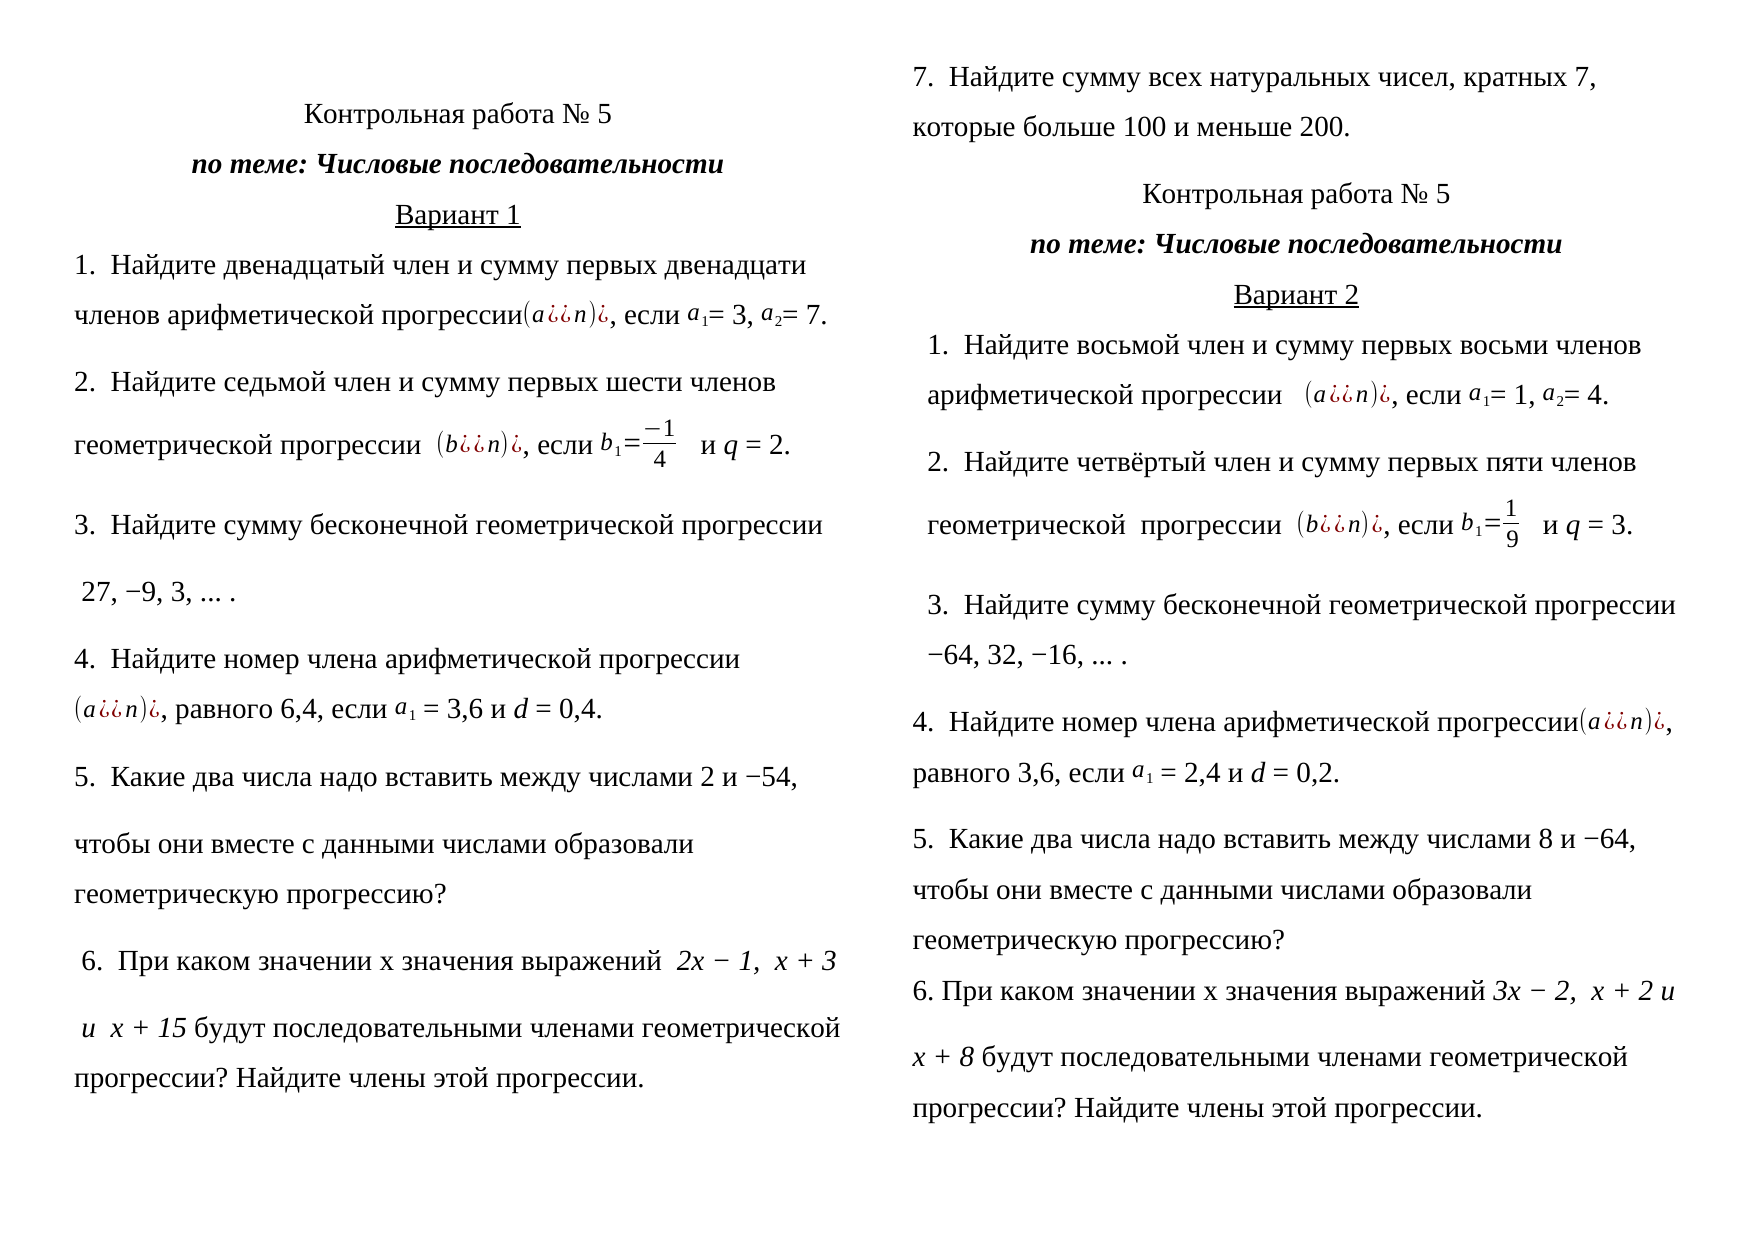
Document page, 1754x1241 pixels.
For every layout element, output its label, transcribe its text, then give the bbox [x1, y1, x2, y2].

text чтобы они вместе с данными числами образовали геометрическую прогрессию? [74, 826, 842, 910]
text Контрольная работа № 5 [912, 176, 1680, 210]
text 2. Найдите седьмой член и сумму первых шести членов геометрической прогрессии , если и q = 2. [74, 364, 842, 474]
text 6. При каком значении x значения выражений 2x − 1, x + 3 [74, 943, 842, 977]
text 4. Найдите номер члена арифметической прогрессии , равного 6,4, если = 3,6 и d = 0,4. [74, 641, 842, 725]
text Вариант 1 [74, 197, 842, 230]
text 7. Найдите сумму всех натуральных чисел, кратных 7, которые больше 100 и меньше 200. [912, 59, 1680, 143]
text и x + 15 будут последовательными членами геометрической прогрессии? Найдите члены этой прогрессии. [74, 1010, 842, 1094]
text 3. Найдите сумму бесконечной геометрической прогрессии [74, 507, 842, 541]
text по теме: Числовые последовательности [912, 227, 1680, 260]
text 2. Найдите четвёртый член и сумму первых пяти членов геометрической прогрессии , если и q = 3. [927, 444, 1680, 554]
text Вариант 2 [912, 277, 1680, 310]
text x + 8 будут последовательными членами геометрической прогрессии? Найдите члены этой прогрессии. [912, 1039, 1680, 1123]
text 27, −9, 3, ... . [74, 574, 842, 608]
text Контрольная работа № 5 [74, 96, 842, 130]
text 4. Найдите номер члена арифметической прогрессии, равного 3,6, если = 2,4 и d = 0,2. [912, 704, 1680, 788]
text 5. Какие два числа надо вставить между числами 8 и −64, чтобы они вместе с данными числами образовали геометрическую прогрессию? 6. При каком значении x значения выражений 3x − 2, x + 2 и [912, 822, 1680, 1006]
text 1. Найдите двенадцатый член и сумму первых двенадцати членов арифметической прогрессии, если = 3, = 7. [74, 247, 842, 331]
text 5. Какие два числа надо вставить между числами 2 и −54, [74, 759, 842, 792]
text по теме: Числовые последовательности [74, 147, 842, 180]
text 1. Найдите восьмой член и сумму первых восьми членов арифметической прогрессии , если = 1, = 4. [927, 327, 1680, 411]
text 3. Найдите сумму бесконечной геометрической прогрессии −64, 32, −16, ... . [927, 587, 1680, 671]
